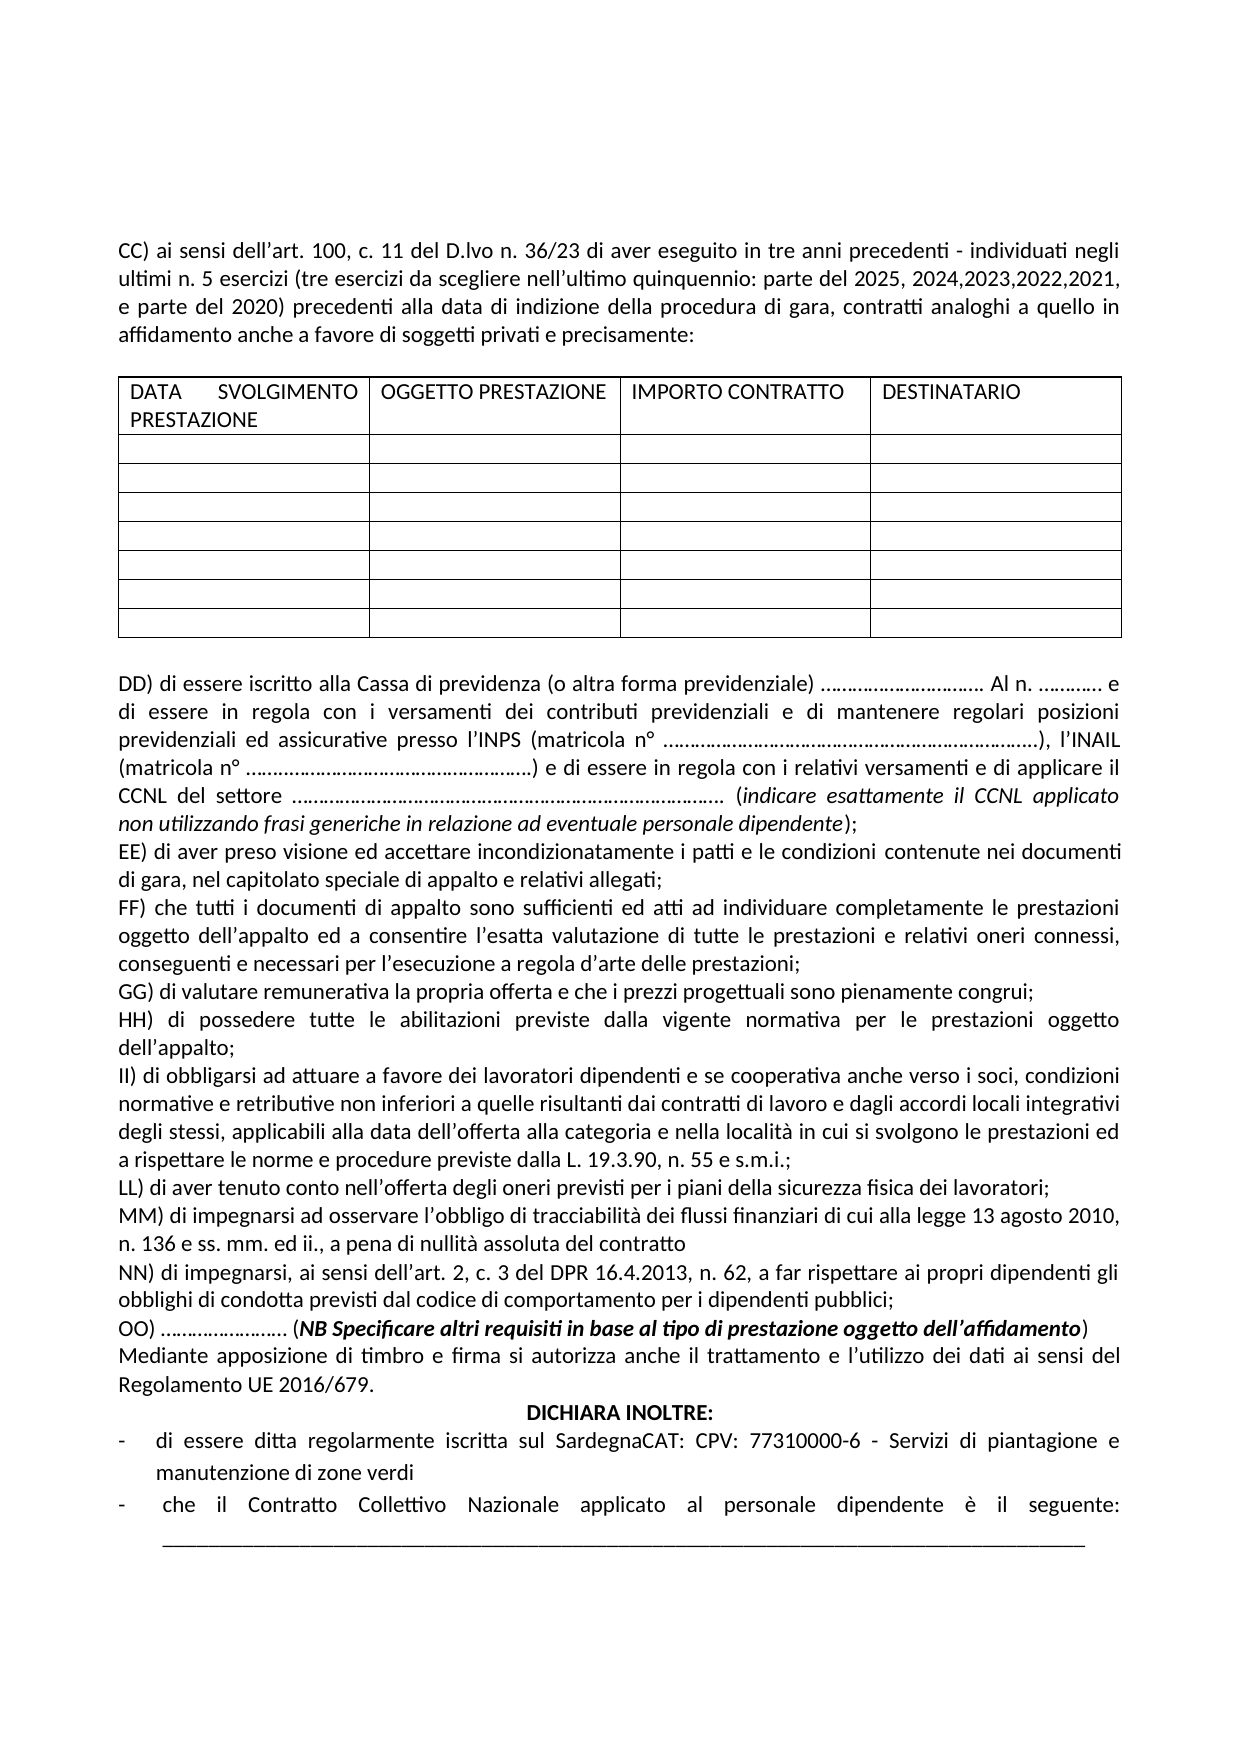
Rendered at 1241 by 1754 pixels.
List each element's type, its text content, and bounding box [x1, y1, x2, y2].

table_header OGGETTO PRESTAZIONE [370, 378, 620, 433]
text DICHIARA INOLTRE: [118, 1398, 1122, 1426]
table_cell [621, 522, 870, 550]
text Mediante apposizione di timbro e firma si autorizza anche il trattamento e l’utilizzo dei dati ai sensi del Regolamento UE 2016/679. [118, 1342, 1122, 1398]
table_cell [370, 493, 620, 521]
table_header IMPORTO CONTRATTO [621, 378, 870, 433]
list di essere ditta regolarmente iscritta sul SardegnaCAT: CPV: 77310000-6 - Servizi di piantagione e manutenzione di zone verdi [118, 1426, 1122, 1486]
table_header DATA SVOLGIMENTO PRESTAZIONE [119, 378, 369, 433]
text HH) di possedere tutte le abilitazioni previste dalla vigente normativa per le prestazioni oggetto dell’appalto; [118, 1005, 1122, 1061]
table_cell [871, 464, 1121, 492]
table_cell [119, 551, 369, 579]
table_cell [871, 435, 1121, 462]
table_cell [871, 580, 1121, 608]
table_cell [871, 551, 1121, 579]
table_cell [621, 609, 870, 637]
text CC) ai sensi dell’art. 100, c. 11 del D.lvo n. 36/23 di aver eseguito in tre anni precedenti - individuati negli ultimi n. 5 esercizi (tre esercizi da scegliere nell’ultimo quinquennio: parte del 2025, 2024,2023,2022,2021, e parte del 2020) precedenti alla data di indizione della procedura di gara, contratti analoghi a quello in affidamento anche a favore di soggetti privati e precisamente: [118, 236, 1122, 348]
text NN) di impegnarsi, ai sensi dell’art. 2, c. 3 del DPR 16.4.2013, n. 62, a far rispettare ai propri dipendenti gli obblighi di condotta previsti dal codice di comportamento per i dipendenti pubblici; [118, 1258, 1122, 1314]
table_header DESTINATARIO [871, 378, 1121, 433]
table_cell [370, 522, 620, 550]
table_cell [621, 435, 870, 462]
table_cell [119, 522, 369, 550]
table_cell [119, 580, 369, 608]
table_cell [871, 493, 1121, 521]
text II) di obbligarsi ad attuare a favore dei lavoratori dipendenti e se cooperativa anche verso i soci, condizioni normative e retributive non inferiori a quelle risultanti dai contratti di lavoro e dagli accordi locali integrativi degli stessi, applicabili alla data dell’offerta alla categoria e nella località in cui si svolgono le prestazioni ed a rispettare le norme e procedure previste dalla L. 19.3.90, n. 55 e s.m.i.; [118, 1061, 1122, 1173]
table_cell [119, 609, 369, 637]
table_cell [871, 609, 1121, 637]
text EE) di aver preso visione ed accettare incondizionatamente i patti e le condizioni contenute nei documenti di gara, nel capitolato speciale di appalto e relativi allegati; [118, 837, 1122, 893]
table_cell [621, 464, 870, 492]
table_cell [370, 580, 620, 608]
table_cell [119, 493, 369, 521]
table_cell [871, 522, 1121, 550]
table_cell [621, 493, 870, 521]
text GG) di valutare remunerativa la propria offerta e che i prezzi progettuali sono pienamente congrui; [118, 977, 1122, 1005]
text FF) che tutti i documenti di appalto sono sufficienti ed atti ad individuare completamente le prestazioni oggetto dell’appalto ed a consentire l’esatta valutazione di tutte le prestazioni e relativi oneri connessi, conseguenti e necessari per l’esecuzione a regola d’arte delle prestazioni; [118, 893, 1122, 977]
table_cell [621, 580, 870, 608]
text MM) di impegnarsi ad osservare l’obbligo di tracciabilità dei flussi finanziari di cui alla legge 13 agosto 2010, n. 136 e ss. mm. ed ii., a pena di nullità assoluta del contratto [118, 1202, 1122, 1258]
table_cell [370, 551, 620, 579]
text OO) …………………… (NB Specificare altri requisiti in base al tipo di prestazione oggetto dell’affidamento) [118, 1314, 1122, 1342]
list che il Contratto Collettivo Nazionale applicato al personale dipendente è il seguente: _________________________________________________________________________________ [118, 1490, 1122, 1550]
table_cell [119, 435, 369, 462]
text DD) di essere iscritto alla Cassa di previdenza (o altra forma previdenziale) …………………………. Al n. ………… e di essere in regola con i versamenti dei contributi previdenziali e di mantenere regolari posizioni previdenziali ed assicurative presso l’INPS (matricola n° ……………………………………………………………..), l’INAIL (matricola n° ……..……………………………………….) e di essere in regola con i relativi versamenti e di applicare il CCNL del settore ………………………………………………………………………. (indicare esattamente il CCNL applicato non utilizzando frasi generiche in relazione ad eventuale personale dipendente); [118, 669, 1122, 837]
table_cell [370, 435, 620, 462]
table_cell [621, 551, 870, 579]
table_cell [370, 609, 620, 637]
table_cell [370, 464, 620, 492]
text LL) di aver tenuto conto nell’offerta degli oneri previsti per i piani della sicurezza fisica dei lavoratori; [118, 1173, 1122, 1202]
table_cell [119, 464, 369, 492]
